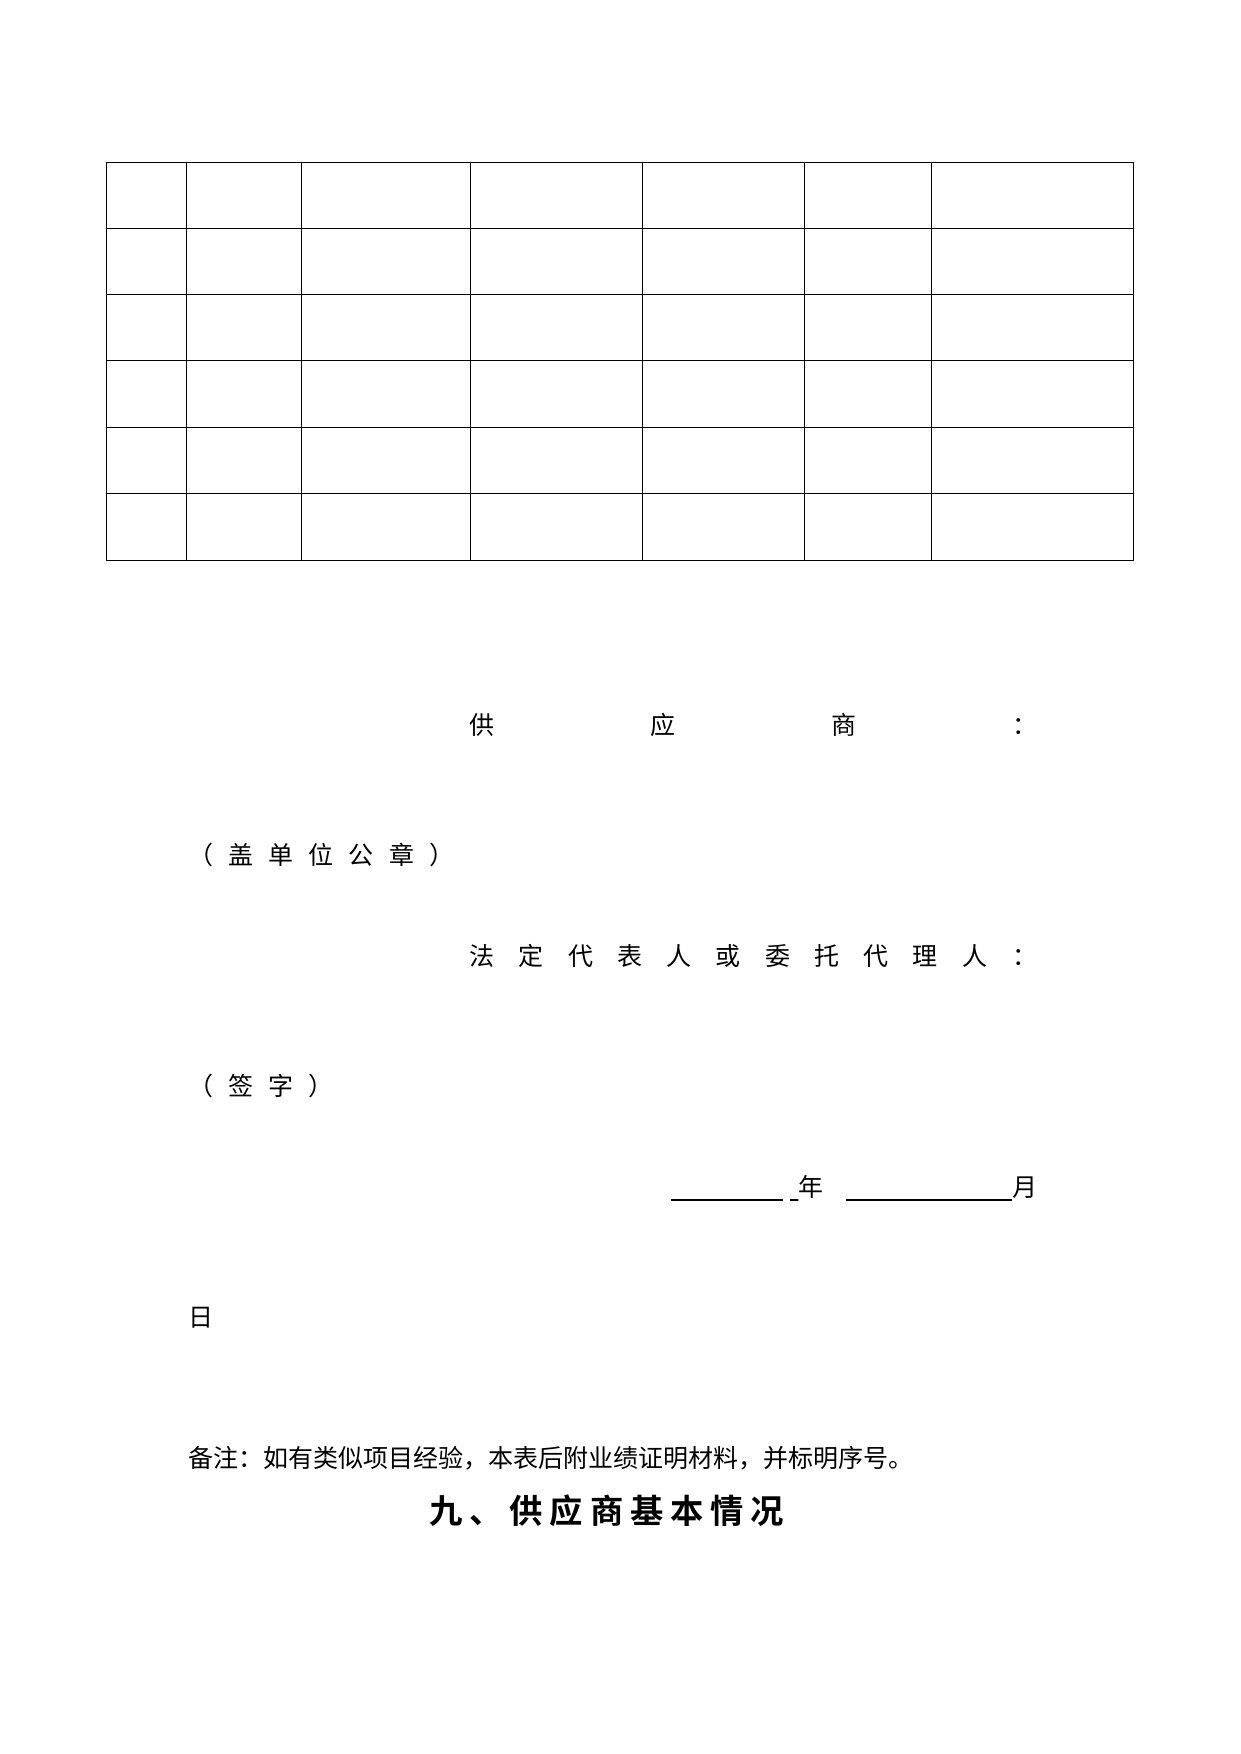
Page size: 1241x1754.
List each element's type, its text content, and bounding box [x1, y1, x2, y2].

table_cell [187, 295, 301, 360]
table_cell [471, 163, 642, 228]
table_cell [302, 163, 470, 228]
list 九、供应商基本情况 [188, 1476, 1052, 1541]
table_cell [302, 494, 470, 560]
table_cell [471, 361, 642, 427]
table_cell [302, 361, 470, 427]
table_cell [107, 494, 186, 560]
table_cell [302, 295, 470, 360]
table_cell [805, 361, 931, 427]
table_cell [805, 295, 931, 360]
table_cell [932, 494, 1133, 560]
table_cell [805, 163, 931, 228]
table_cell [187, 229, 301, 294]
table_cell [932, 229, 1133, 294]
table_cell [107, 361, 186, 427]
table_cell [107, 163, 186, 228]
table_cell [302, 428, 470, 493]
table_cell [932, 361, 1133, 427]
table_cell [805, 229, 931, 294]
table_cell [643, 163, 804, 228]
table_cell [643, 494, 804, 560]
table_cell [471, 295, 642, 360]
text 备注：如有类似项目经验，本表后附业绩证明材料，并标明序号。 [188, 1431, 1052, 1476]
table_cell [107, 295, 186, 360]
table_cell [187, 428, 301, 493]
table_cell [643, 229, 804, 294]
table_cell [471, 229, 642, 294]
table_cell [932, 295, 1133, 360]
text 供应商： （盖单位公章） [188, 691, 1052, 886]
table_cell [643, 428, 804, 493]
table_cell [107, 229, 186, 294]
table_cell [471, 428, 642, 493]
table_cell [471, 494, 642, 560]
text 年 月 日 [188, 1153, 1052, 1348]
table_cell [643, 295, 804, 360]
table_cell [107, 428, 186, 493]
table_cell [643, 361, 804, 427]
table_cell [932, 163, 1133, 228]
table_cell [932, 428, 1133, 493]
table_cell [805, 428, 931, 493]
table_cell [187, 494, 301, 560]
table_cell [187, 163, 301, 228]
text 法定代表人或委托代理人： （签字） [188, 922, 1052, 1117]
table_cell [302, 229, 470, 294]
table_cell [805, 494, 931, 560]
table_cell [187, 361, 301, 427]
